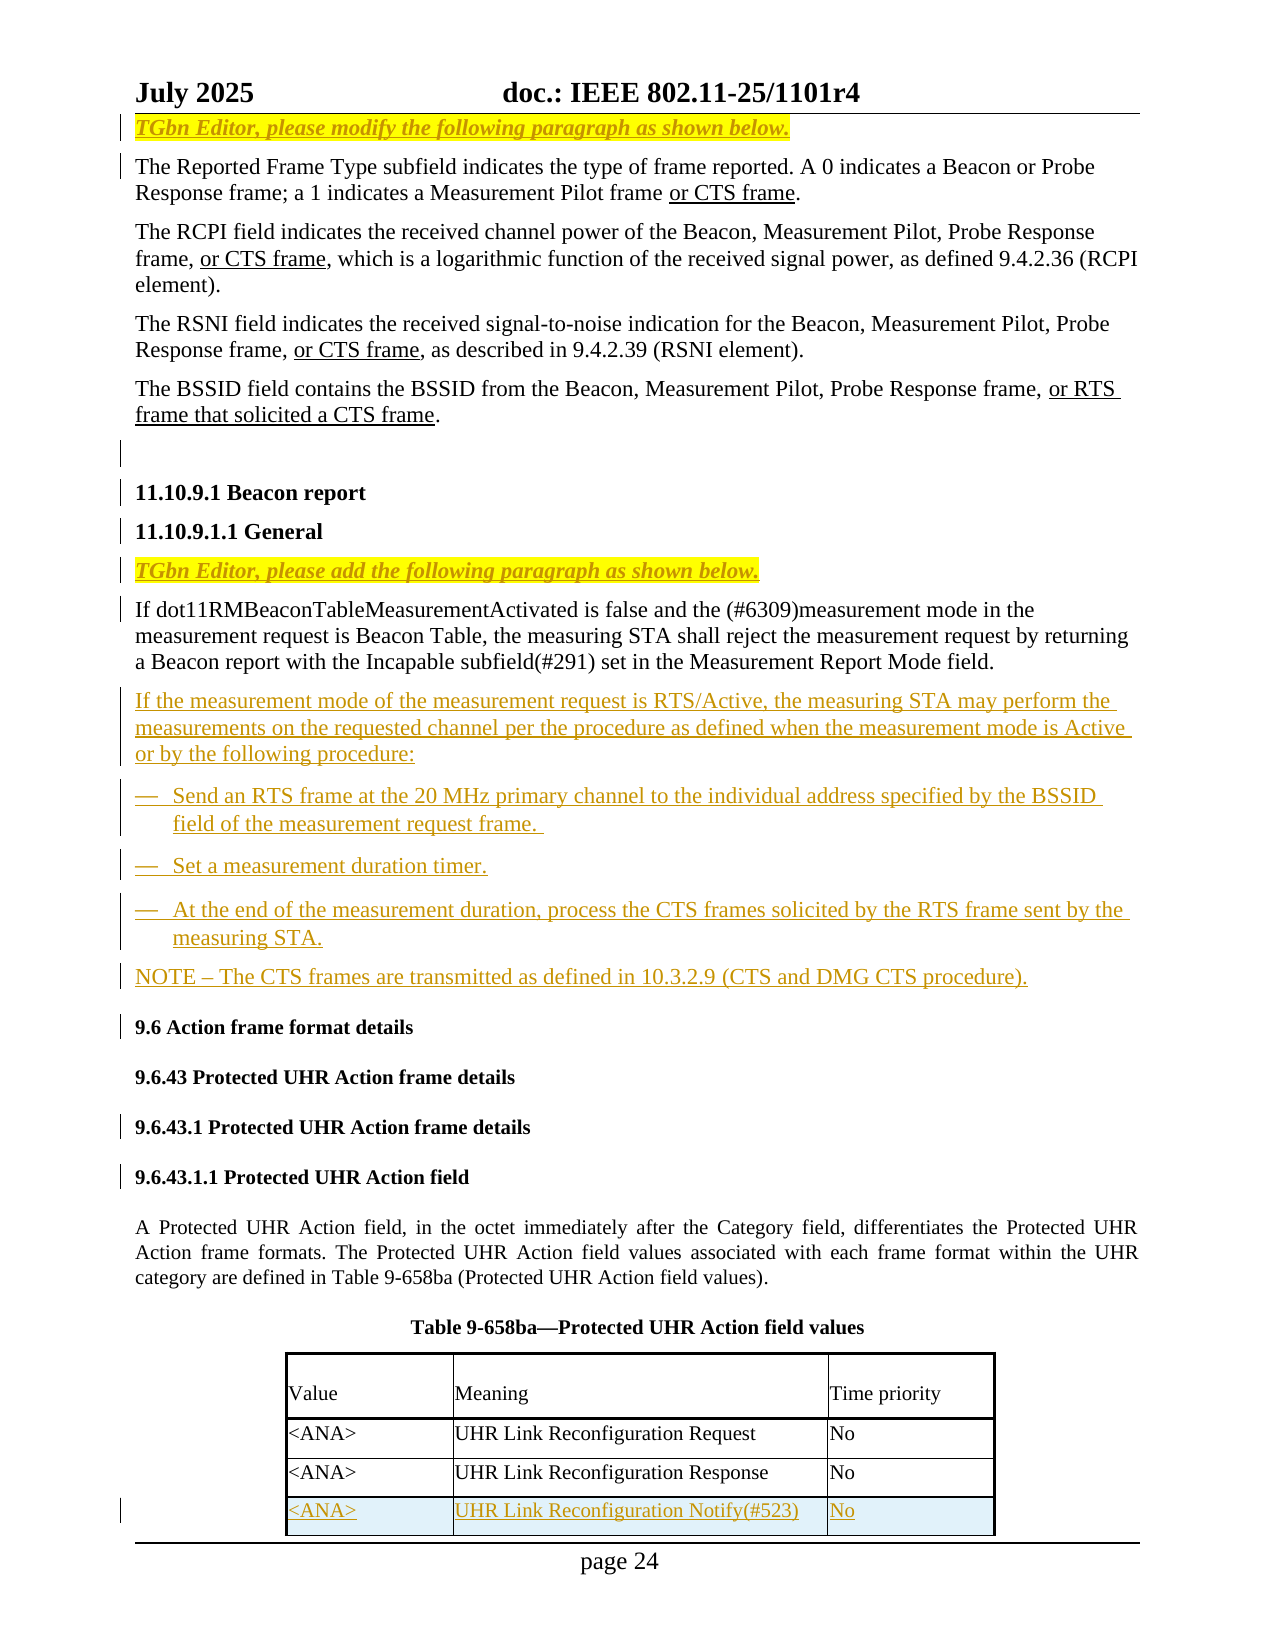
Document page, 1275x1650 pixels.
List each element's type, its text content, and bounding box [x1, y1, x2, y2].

text The RCPI field indicates the received channel power of the Beacon, Measurement Pilot, Probe Response frame, or CTS frame, which is a logarithmic function of the received signal power, as defined 9.4.2.36 (RCPI element). [135, 218, 1140, 297]
text 9.6 Action frame format details [135, 1014, 1140, 1039]
table_cell No [828, 1459, 993, 1496]
text The BSSID field contains the BSSID from the Beacon, Measurement Pilot, Probe Response frame, or RTS frame that solicited a CTS frame. [135, 375, 1140, 428]
text If dot11RMBeaconTableMeasurementActivated is false and the (#6309)measurement mode in the measurement request is Beacon Table, the measuring STA shall reject the measurement request by returning a Beacon report with the Incapable subfield(#291) set in the Measurement Report Mode field. [135, 596, 1140, 675]
table_cell UHR Link Reconfiguration Request [454, 1420, 827, 1458]
text The Reported Frame Type subfield indicates the type of frame reported. A 0 indicates a Beacon or Probe Response frame; a 1 indicates a Measurement Pilot frame or CTS frame. [135, 153, 1140, 206]
text 11.10.9.1.1 General [135, 518, 1140, 544]
text Table 9-658ba—Protected UHR Action field values [135, 1314, 1140, 1339]
table_cell UHR Link Reconfiguration Response [454, 1459, 827, 1496]
text 9.6.43 Protected UHR Action frame details [135, 1064, 1140, 1089]
table_header Value [288, 1355, 453, 1417]
table_cell No [828, 1420, 993, 1458]
table_header Time priority [829, 1355, 993, 1417]
text 11.10.9.1 Beacon report [135, 479, 1140, 506]
text The RSNI field indicates the received signal-to-noise indication for the Beacon, Measurement Pilot, Probe Response frame, or CTS frame, as described in 9.4.2.39 (RSNI element). [135, 310, 1140, 363]
table_cell <ANA> [288, 1420, 453, 1458]
table_header Meaning [454, 1355, 828, 1417]
text A Protected UHR Action field, in the octet immediately after the Category field, differentiates the Protected UHR Action frame formats. The Protected UHR Action field values associated with each frame format within the UHR category are defined in Table 9-658ba (Protected UHR Action field values). [135, 1214, 1140, 1289]
table_cell <ANA> [288, 1459, 453, 1496]
text 9.6.43.1 Protected UHR Action frame details [135, 1114, 1140, 1139]
text 9.6.43.1.1 Protected UHR Action field [135, 1164, 1140, 1189]
